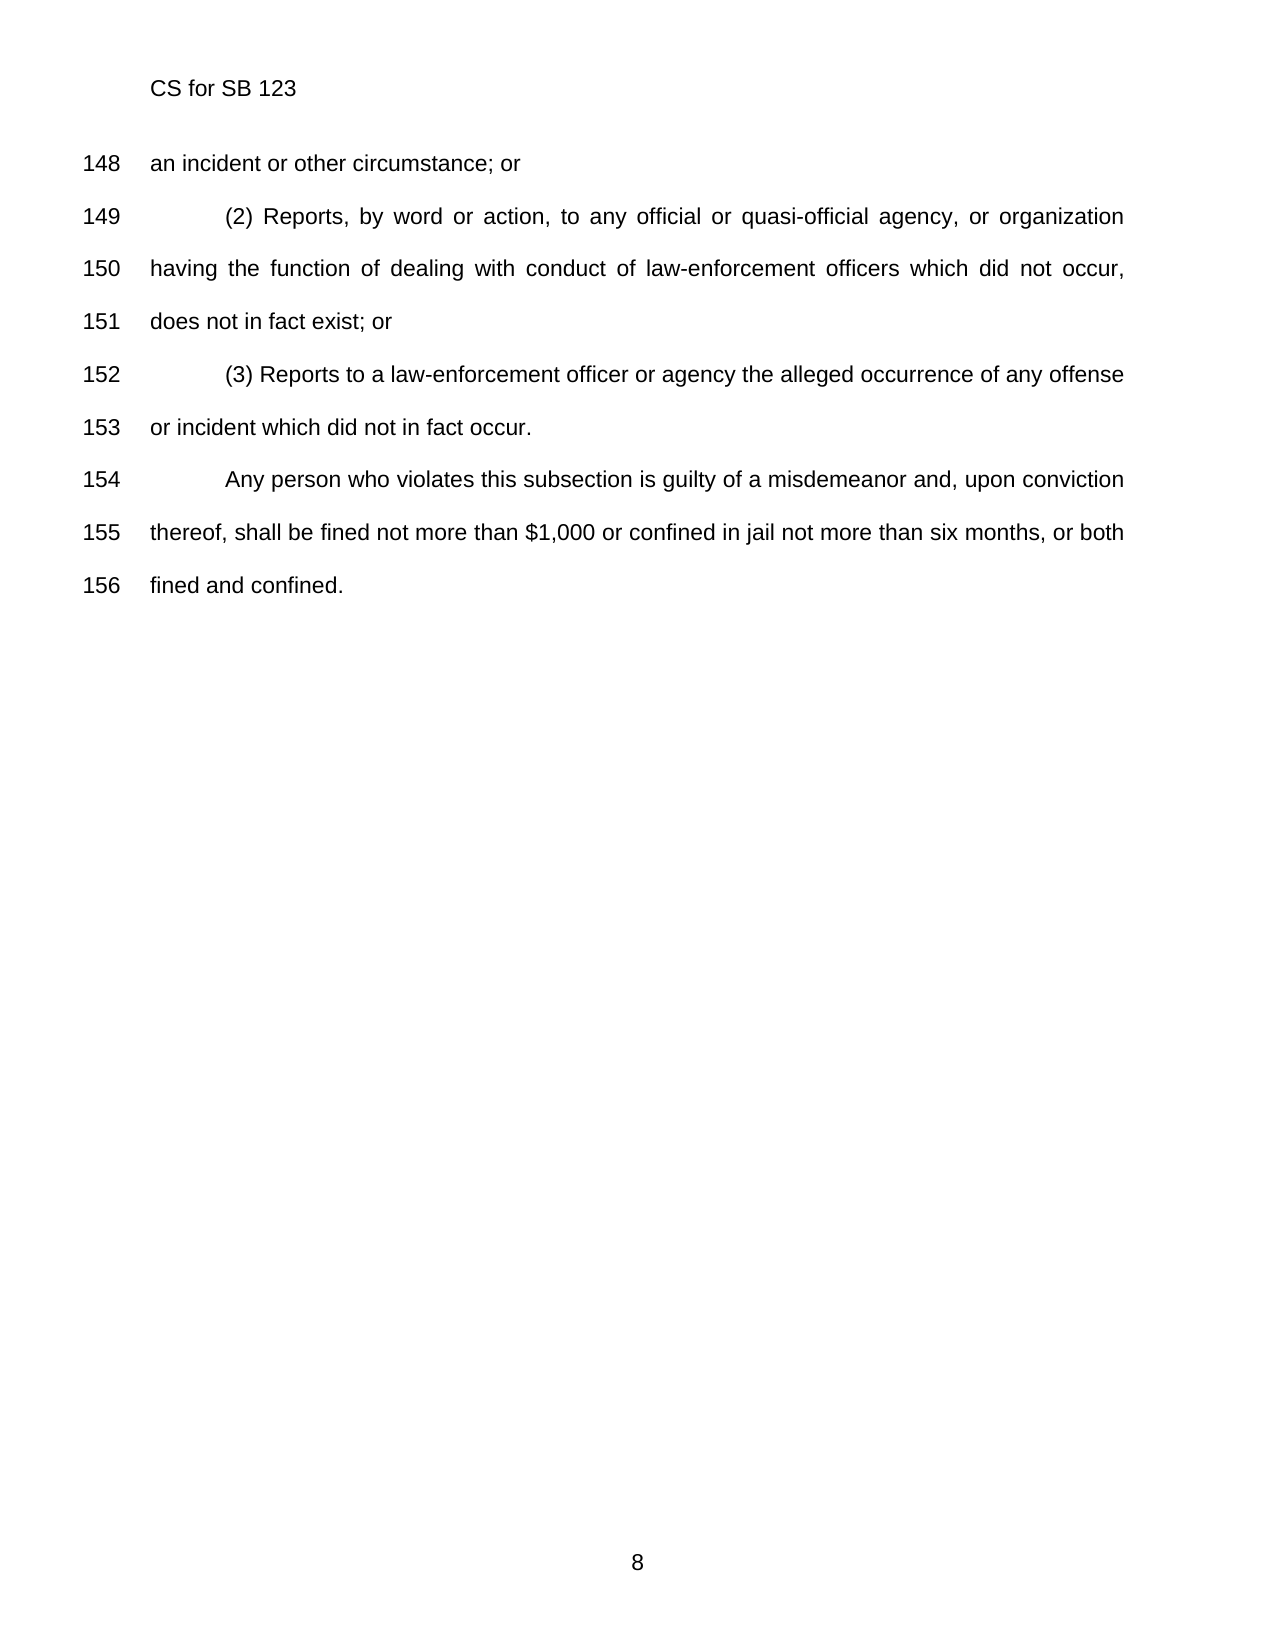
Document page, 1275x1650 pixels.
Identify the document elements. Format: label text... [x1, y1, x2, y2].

text (3) Reports to a law-enforcement officer or agency the alleged occurrence of any offense or incident which did not in fact occur. [150, 361, 1125, 440]
text Any person who violates this subsection is guilty of a misdemeanor and, upon conviction thereof, shall be fined not more than $1,000 or confined in jail not more than six months, or both fined and confined. [150, 466, 1125, 598]
text (2) Reports, by word or action, to any official or quasi-official agency, or organization having the function of dealing with conduct of law-enforcement officers which did not occur, does not in fact exist; or [150, 203, 1125, 334]
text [150, 150, 1125, 176]
